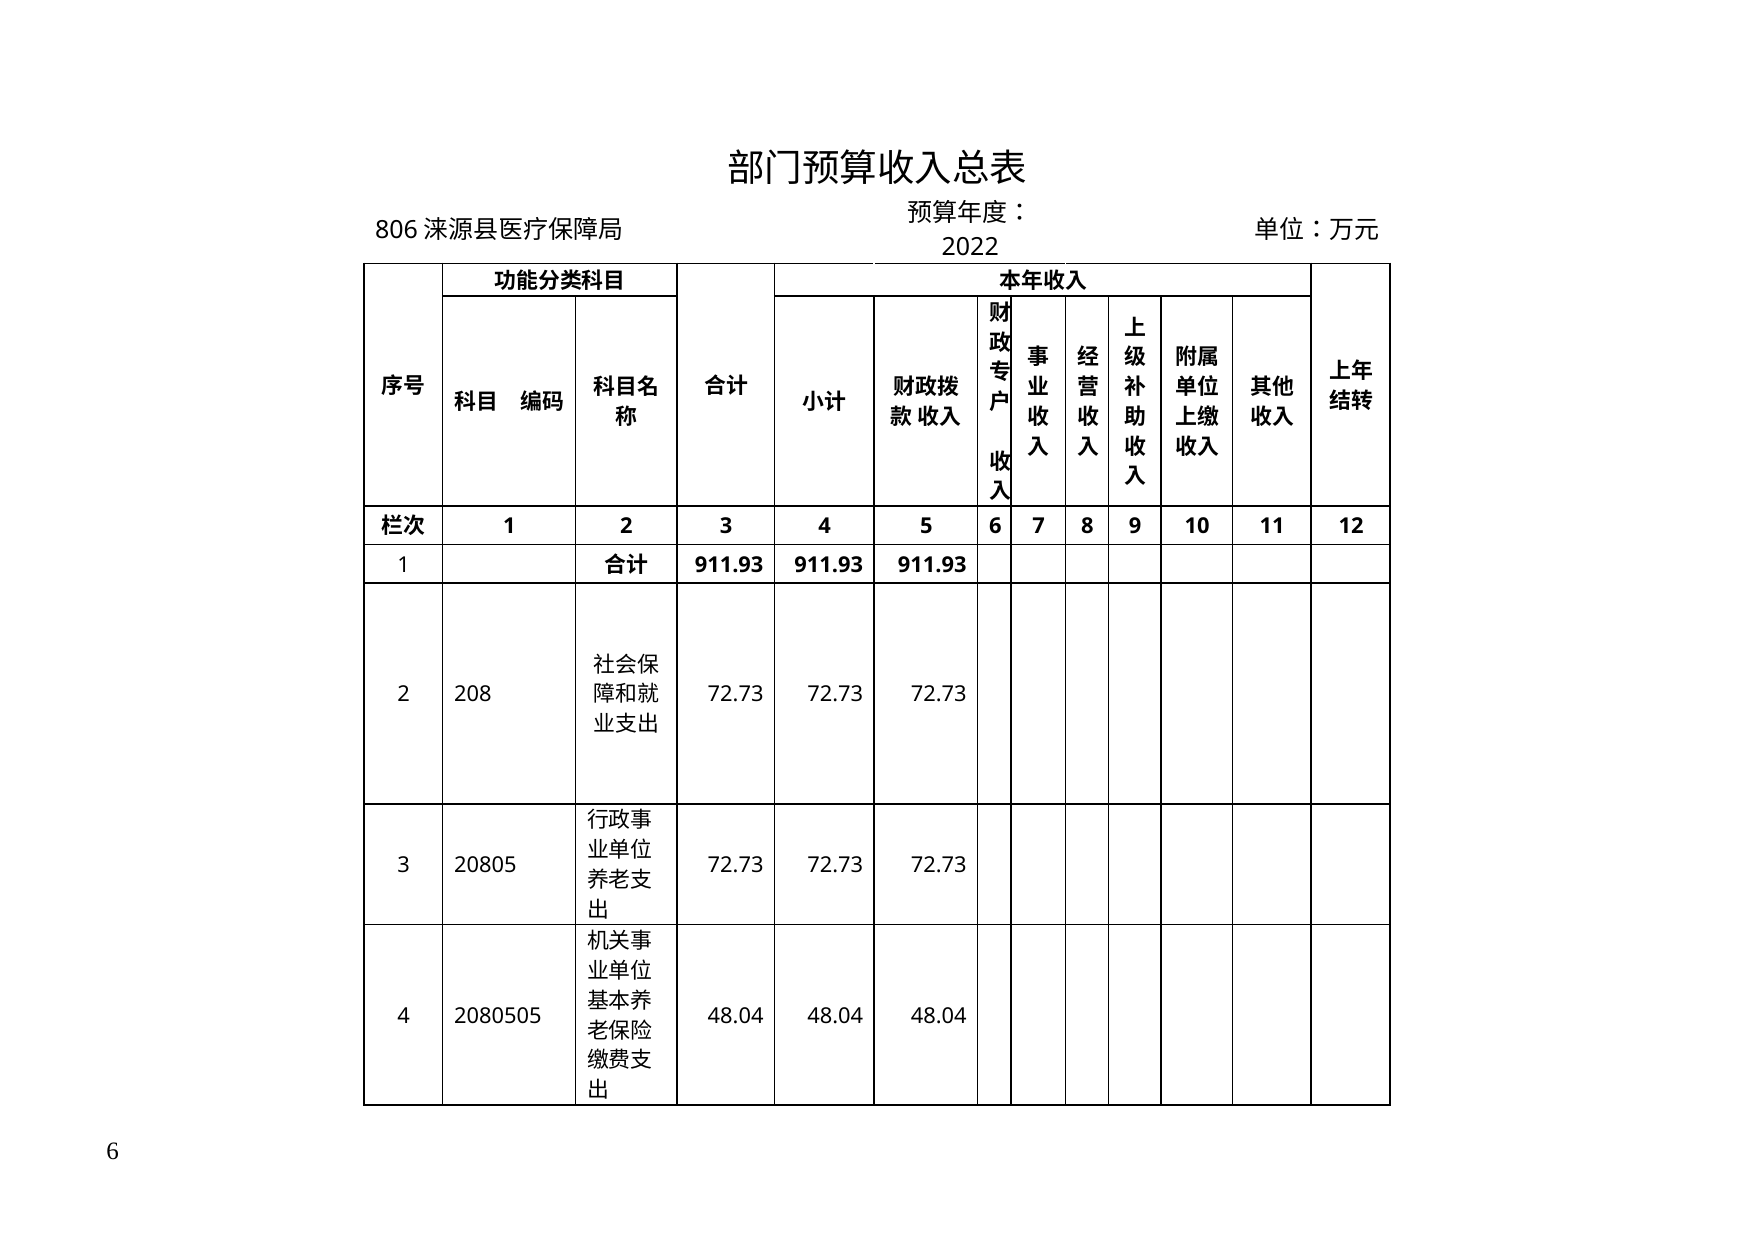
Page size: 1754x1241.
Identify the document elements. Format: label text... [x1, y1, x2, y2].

table_cell [443, 545, 575, 582]
table_header 806涞源县医疗保障局 [365, 195, 873, 262]
table_cell 48.04 [875, 925, 977, 1104]
table_cell 1 [443, 507, 575, 544]
table_cell [1066, 925, 1108, 1104]
table_cell 序号 [365, 264, 442, 505]
table_cell 9 [1109, 507, 1160, 544]
table_cell 911.93 [875, 545, 977, 582]
table_cell 小计 [775, 297, 873, 505]
table_cell 911.93 [678, 545, 774, 582]
table_cell 72.73 [775, 805, 873, 924]
table_cell [1312, 545, 1389, 582]
table_cell 合计 [576, 545, 676, 582]
table_cell 3 [678, 507, 774, 544]
table_cell 72.73 [775, 584, 873, 803]
table_cell [1109, 545, 1160, 582]
table_cell [978, 584, 1010, 803]
table_cell [1109, 925, 1160, 1104]
table_cell 8 [1066, 507, 1108, 544]
table_cell [1162, 805, 1232, 924]
table_cell 行政事业单位养老支出 [576, 805, 676, 924]
table_header 单位：万元 [1066, 195, 1389, 262]
table_cell 上年结转 [1312, 264, 1389, 505]
table_cell 附属单位上缴收入 [1162, 297, 1232, 505]
table_cell [1012, 925, 1065, 1104]
table_cell 10 [1162, 507, 1232, 544]
table_cell 72.73 [875, 805, 977, 924]
table_cell 48.04 [678, 925, 774, 1104]
table_cell 社会保障和就业支出 [576, 584, 676, 803]
table_cell 20805 [443, 805, 575, 924]
table_cell [1162, 545, 1232, 582]
table_cell [978, 805, 1010, 924]
table_header 预算年度：2022 [875, 195, 1065, 262]
table_cell 4 [365, 925, 442, 1104]
table_cell [1162, 584, 1232, 803]
table_cell 12 [1312, 507, 1389, 544]
table_cell 栏次 [365, 507, 442, 544]
table_cell 财政拨款 收入 [875, 297, 977, 505]
table_cell 4 [775, 507, 873, 544]
table_cell [1109, 584, 1160, 803]
table_cell [1233, 805, 1310, 924]
table_cell 1 [365, 545, 442, 582]
table_cell [1066, 805, 1108, 924]
table_cell [978, 925, 1010, 1104]
table_cell 其他收入 [1233, 297, 1310, 505]
table_cell 2080505 [443, 925, 575, 1104]
table_cell [1233, 584, 1310, 803]
table_cell [1109, 805, 1160, 924]
table_cell 72.73 [678, 805, 774, 924]
table_cell 5 [875, 507, 977, 544]
table_cell 事业收入 [1012, 297, 1065, 505]
table_cell 科目名称 [576, 297, 676, 505]
table_cell 72.73 [678, 584, 774, 803]
table_cell [1066, 584, 1108, 803]
table_cell 经营收入 [1066, 297, 1108, 505]
table_cell 6 [978, 507, 1010, 544]
table_cell [1233, 925, 1310, 1104]
table_cell 11 [1233, 507, 1310, 544]
table_cell 本年收入 [775, 264, 1310, 295]
table_cell [1312, 584, 1389, 803]
table_cell 上级补助收入 [1109, 297, 1160, 505]
table_cell [1012, 545, 1065, 582]
table_cell 72.73 [875, 584, 977, 803]
table_cell [1066, 545, 1108, 582]
table_cell 3 [365, 805, 442, 924]
table_cell 机关事业单位基本养老保险缴费支出 [576, 925, 676, 1104]
table_cell [1233, 545, 1310, 582]
text 部门预算收入总表 [106, 142, 1648, 193]
table_cell 财政专户 收入 [978, 297, 1010, 505]
table_cell 科目 编码 [443, 297, 575, 505]
table_cell 208 [443, 584, 575, 803]
table_cell 48.04 [775, 925, 873, 1104]
table_cell [1312, 925, 1389, 1104]
table_cell 合计 [678, 264, 774, 505]
table_cell [1312, 805, 1389, 924]
table_cell [1012, 584, 1065, 803]
table_cell [1162, 925, 1232, 1104]
table_cell [1012, 805, 1065, 924]
table_cell 功能分类科目 [443, 264, 676, 295]
table_cell 2 [365, 584, 442, 803]
table_cell [978, 545, 1010, 582]
table_cell 2 [576, 507, 676, 544]
table_cell 911.93 [775, 545, 873, 582]
table_cell 7 [1012, 507, 1065, 544]
